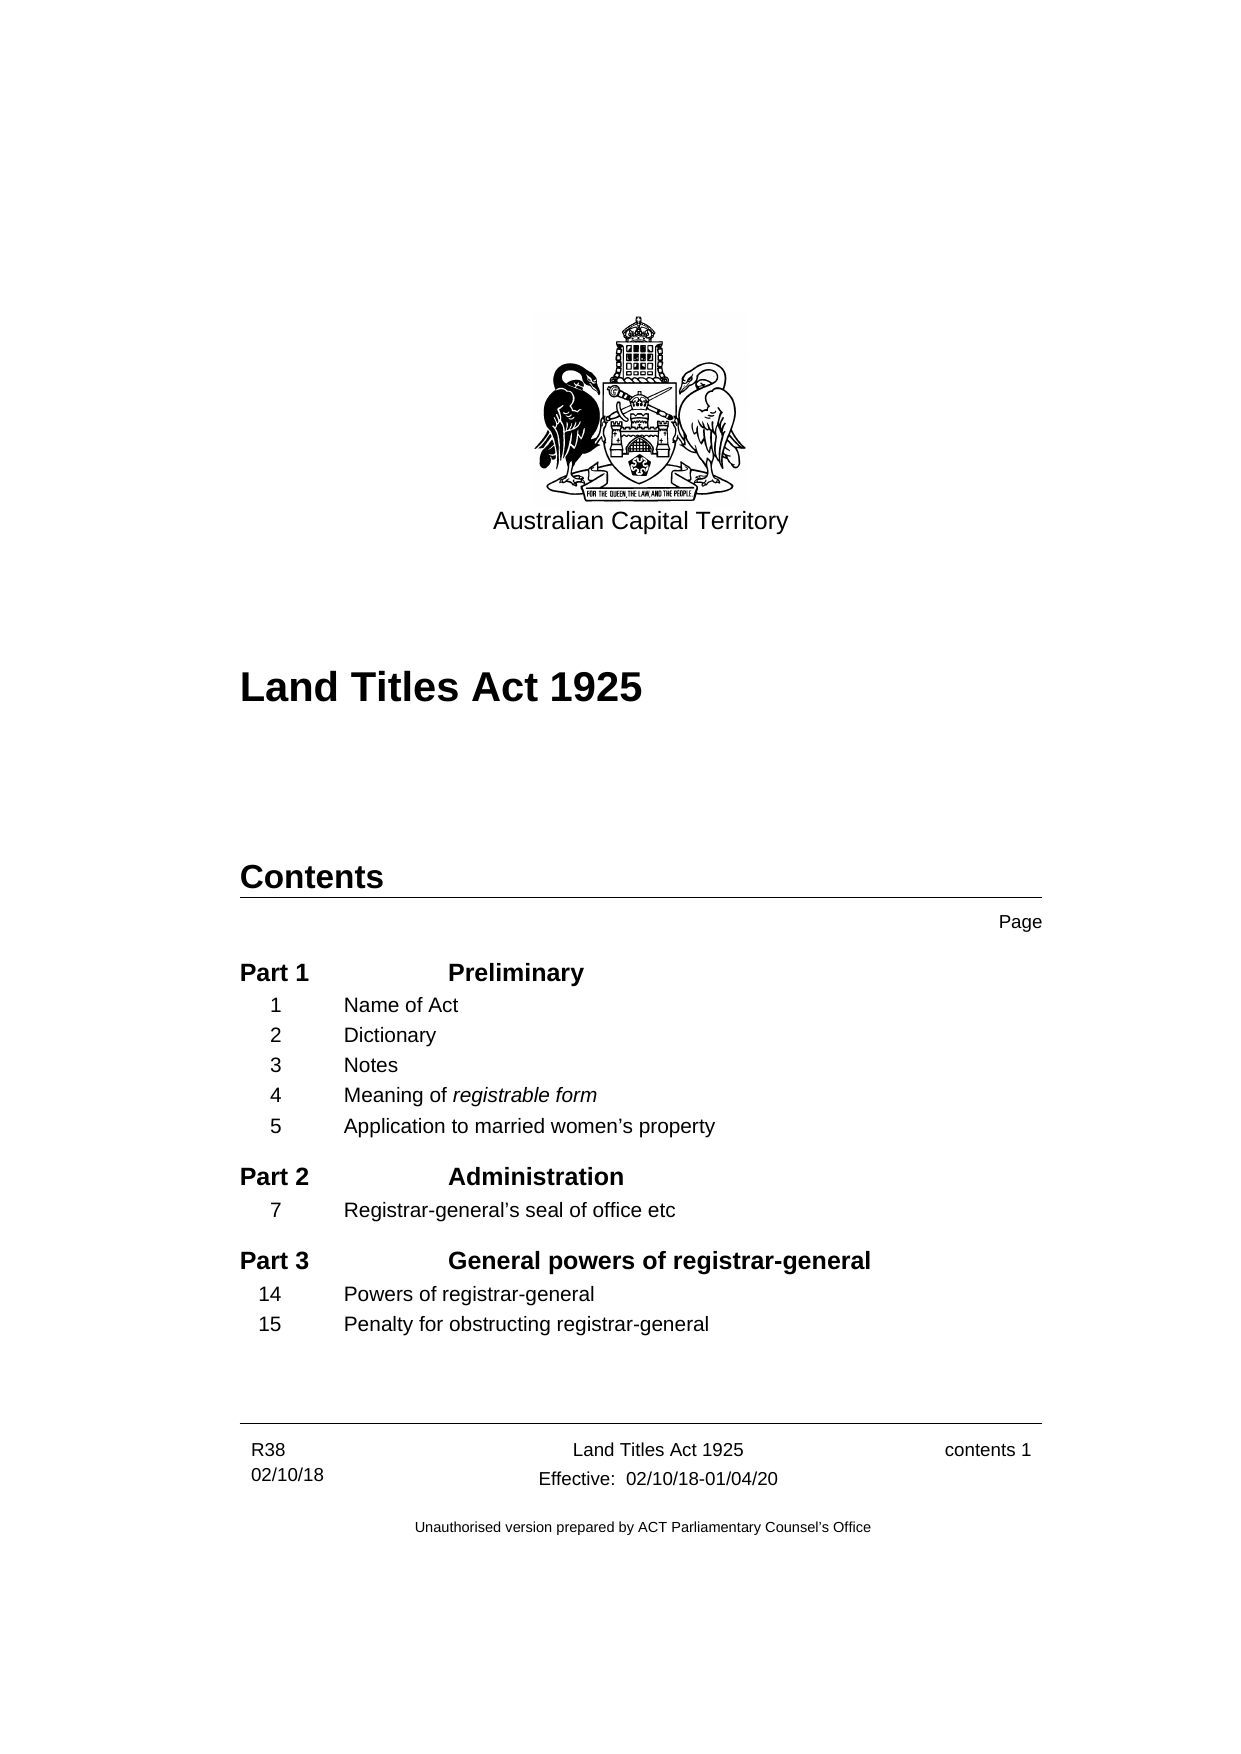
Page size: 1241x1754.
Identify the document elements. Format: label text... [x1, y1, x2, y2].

text Australian Capital Territory [239, 506, 1042, 535]
text 3 Notes 2 [239, 1053, 996, 1077]
text 5 Application to married women’s property 3 [239, 1113, 996, 1137]
picture [531, 312, 751, 507]
text 7 Registrar-general’s seal of office etc 4 [239, 1197, 996, 1221]
text Part 1 Preliminary 2 [239, 958, 996, 986]
text Part 2 Administration 4 [239, 1162, 996, 1191]
text 2 Dictionary 2 [239, 1023, 996, 1047]
text Page [239, 911, 1042, 933]
text 15 Penalty for obstructing registrar-general 8 [239, 1312, 996, 1336]
subtitle Contents [239, 857, 1042, 898]
text Part 3 General powers of registrar-general 5 [239, 1246, 996, 1275]
text Land Titles Act 1925 [239, 662, 1042, 710]
text 14 Powers of registrar-general 5 [239, 1281, 996, 1305]
text 4 Meaning of registrable form 2 [239, 1083, 996, 1107]
text 1 Name of Act 2 [239, 993, 996, 1017]
